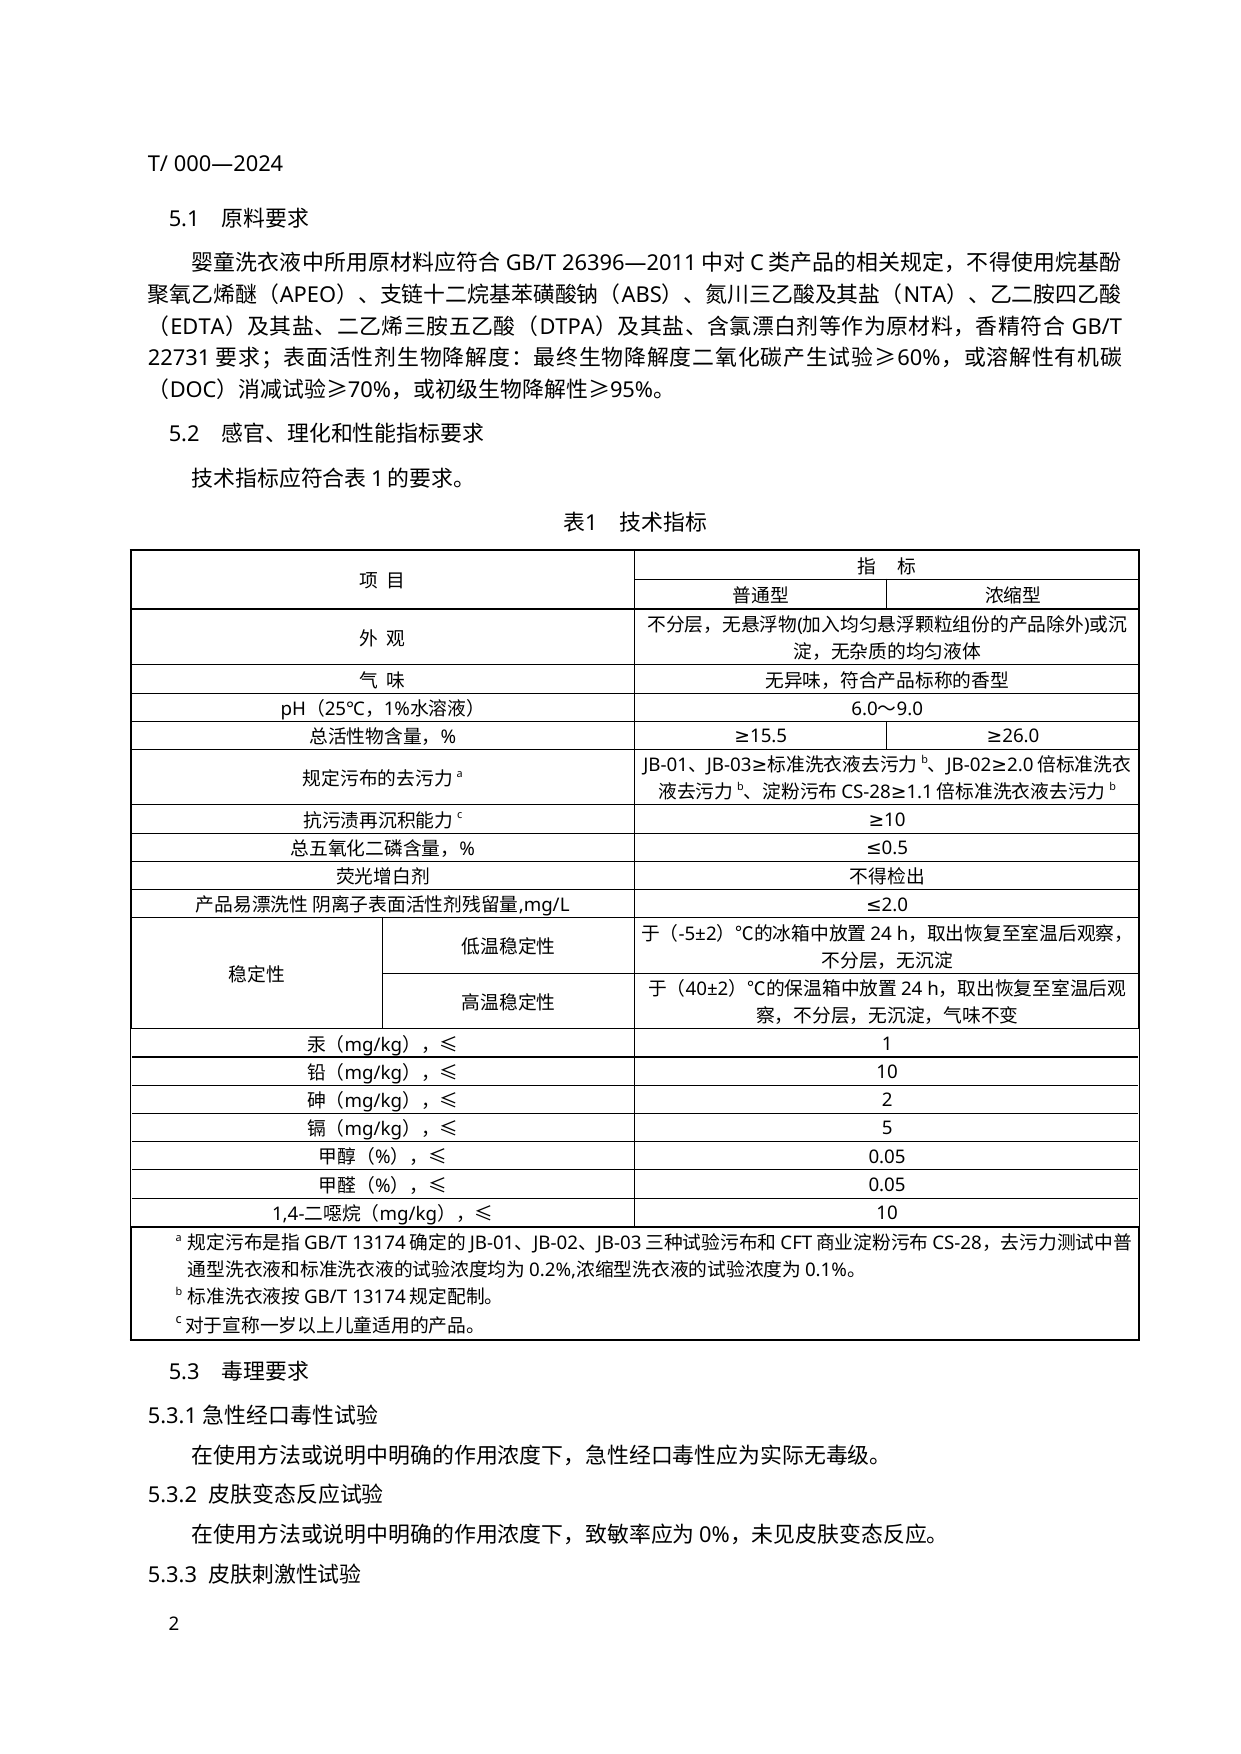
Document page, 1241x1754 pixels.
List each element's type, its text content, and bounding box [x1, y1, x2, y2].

table_cell 铅（mg/kg），≤ [131, 1056, 634, 1084]
table_cell 外 观 [132, 610, 634, 664]
table_cell 1 [635, 1029, 1139, 1056]
table_header 指 标 [635, 551, 1138, 578]
text 技术指标应符合表1的要求。 [148, 461, 1122, 492]
table_cell 0.05 [635, 1169, 1139, 1197]
table_cell pH（25℃，1%水溶液） [132, 694, 634, 721]
table_cell 砷（mg/kg），≤ [131, 1085, 634, 1113]
table_cell ≤0.5 [635, 834, 1138, 861]
table_cell 总五氧化二磷含量，% [132, 834, 634, 861]
table_cell 6.0～9.0 [635, 694, 1138, 721]
table_cell 10 [635, 1198, 1139, 1226]
table_cell 5 [635, 1113, 1139, 1141]
text 婴童洗衣液中所用原材料应符合GB/T 26396—2011中对C类产品的相关规定，不得使用烷基酚聚氧乙烯醚（APEO）、支链十二烷基苯磺酸钠（ABS）、氮川三乙酸及其盐（NTA）、乙二胺四乙酸（EDTA）及其盐、二乙烯三胺五乙酸（DTPA）及其盐、含氯漂白剂等作为原材料，香精符合GB/T 22731要求；表面活性剂生物降解度：最终生物降解度二氧化碳产生试验≥60%，或溶解性有机碳（DOC）消减试验≥70%，或初级生物降解性≥95%。 [148, 245, 1122, 404]
table_cell 镉（mg/kg），≤ [131, 1113, 634, 1141]
table_cell 10 [635, 1056, 1139, 1084]
text 感官、理化和性能指标要求 [148, 416, 1122, 448]
table_cell 于（-5±2）℃的冰箱中放置24 h，取出恢复至室温后观察，不分层，无沉淀 [635, 918, 1138, 973]
table_cell 不得检出 [635, 862, 1138, 889]
table_cell ≥10 [635, 805, 1138, 833]
text 5.3.1 急性经口毒性试验 [148, 1398, 1122, 1430]
table_cell 普通型 [635, 580, 886, 608]
table_cell ≥15.5 [635, 722, 886, 749]
table_cell 规定污布的去污力a [132, 750, 634, 804]
table_cell 甲醇（%），≤ [131, 1141, 634, 1169]
text 5.3.2 皮肤变态反应试验 [148, 1477, 1122, 1509]
text 5.3.3 皮肤刺激性试验 [148, 1557, 1122, 1588]
text 在使用方法或说明中明确的作用浓度下，急性经口毒性应为实际无毒级。 [148, 1438, 1122, 1469]
table_cell 抗污渍再沉积能力c [132, 805, 634, 833]
text 原料要求 [148, 201, 1122, 233]
table_cell 气 味 [132, 665, 634, 692]
table_cell JB-01、JB-03≥标准洗衣液去污力b、JB-02≥2.0倍标准洗衣液去污力b、淀粉污布CS-28≥1.1倍标准洗衣液去污力b [635, 750, 1138, 804]
table_cell 1,4-二噁烷（mg/kg），≤ [131, 1198, 634, 1226]
table_cell 荧光增白剂 [132, 862, 634, 889]
table_cell 总活性物含量，% [132, 722, 634, 749]
table_cell 2 [635, 1085, 1139, 1113]
table_cell 低温稳定性 [383, 918, 634, 973]
table_cell ≤2.0 [635, 890, 1138, 917]
table_header 项 目 [132, 551, 634, 608]
table_cell 产品易漂洗性 阴离子表面活性剂残留量,mg/L [132, 890, 634, 917]
table_cell 浓缩型 [887, 580, 1138, 608]
table_cell 稳定性 [132, 918, 382, 1028]
table_cell 0.05 [635, 1141, 1139, 1169]
table_cell 汞（mg/kg），≤ [131, 1029, 634, 1056]
table_cell 甲醛（%），≤ [131, 1169, 634, 1197]
table_cell ≥26.0 [887, 722, 1138, 749]
table_cell 不分层，无悬浮物(加入均匀悬浮颗粒组份的产品除外)或沉淀，无杂质的均匀液体 [635, 610, 1138, 664]
text 在使用方法或说明中明确的作用浓度下，致敏率应为0%，未见皮肤变态反应。 [148, 1517, 1122, 1549]
table_cell 高温稳定性 [383, 974, 634, 1028]
table_cell 于（40±2）℃的保温箱中放置24 h，取出恢复至室温后观察，不分层，无沉淀，气味不变 [635, 974, 1138, 1028]
text 毒理要求 [148, 1354, 1122, 1386]
table_cell 规定污布是指GB/T 13174确定的JB-01、JB-02、JB-03三种试验污布和CFT商业淀粉污布CS-28，去污力测试中普通型洗衣液和标准洗衣液的试验浓度均为0.2%,浓缩型洗衣液的试验浓度为0.1%。 标准洗衣液按GB/T 13174规定配制。 c 对于宣称一岁以上儿童适用的产品。 [132, 1228, 1138, 1339]
text 技术指标 [148, 505, 1122, 537]
table_cell 无异味，符合产品标称的香型 [635, 665, 1138, 692]
